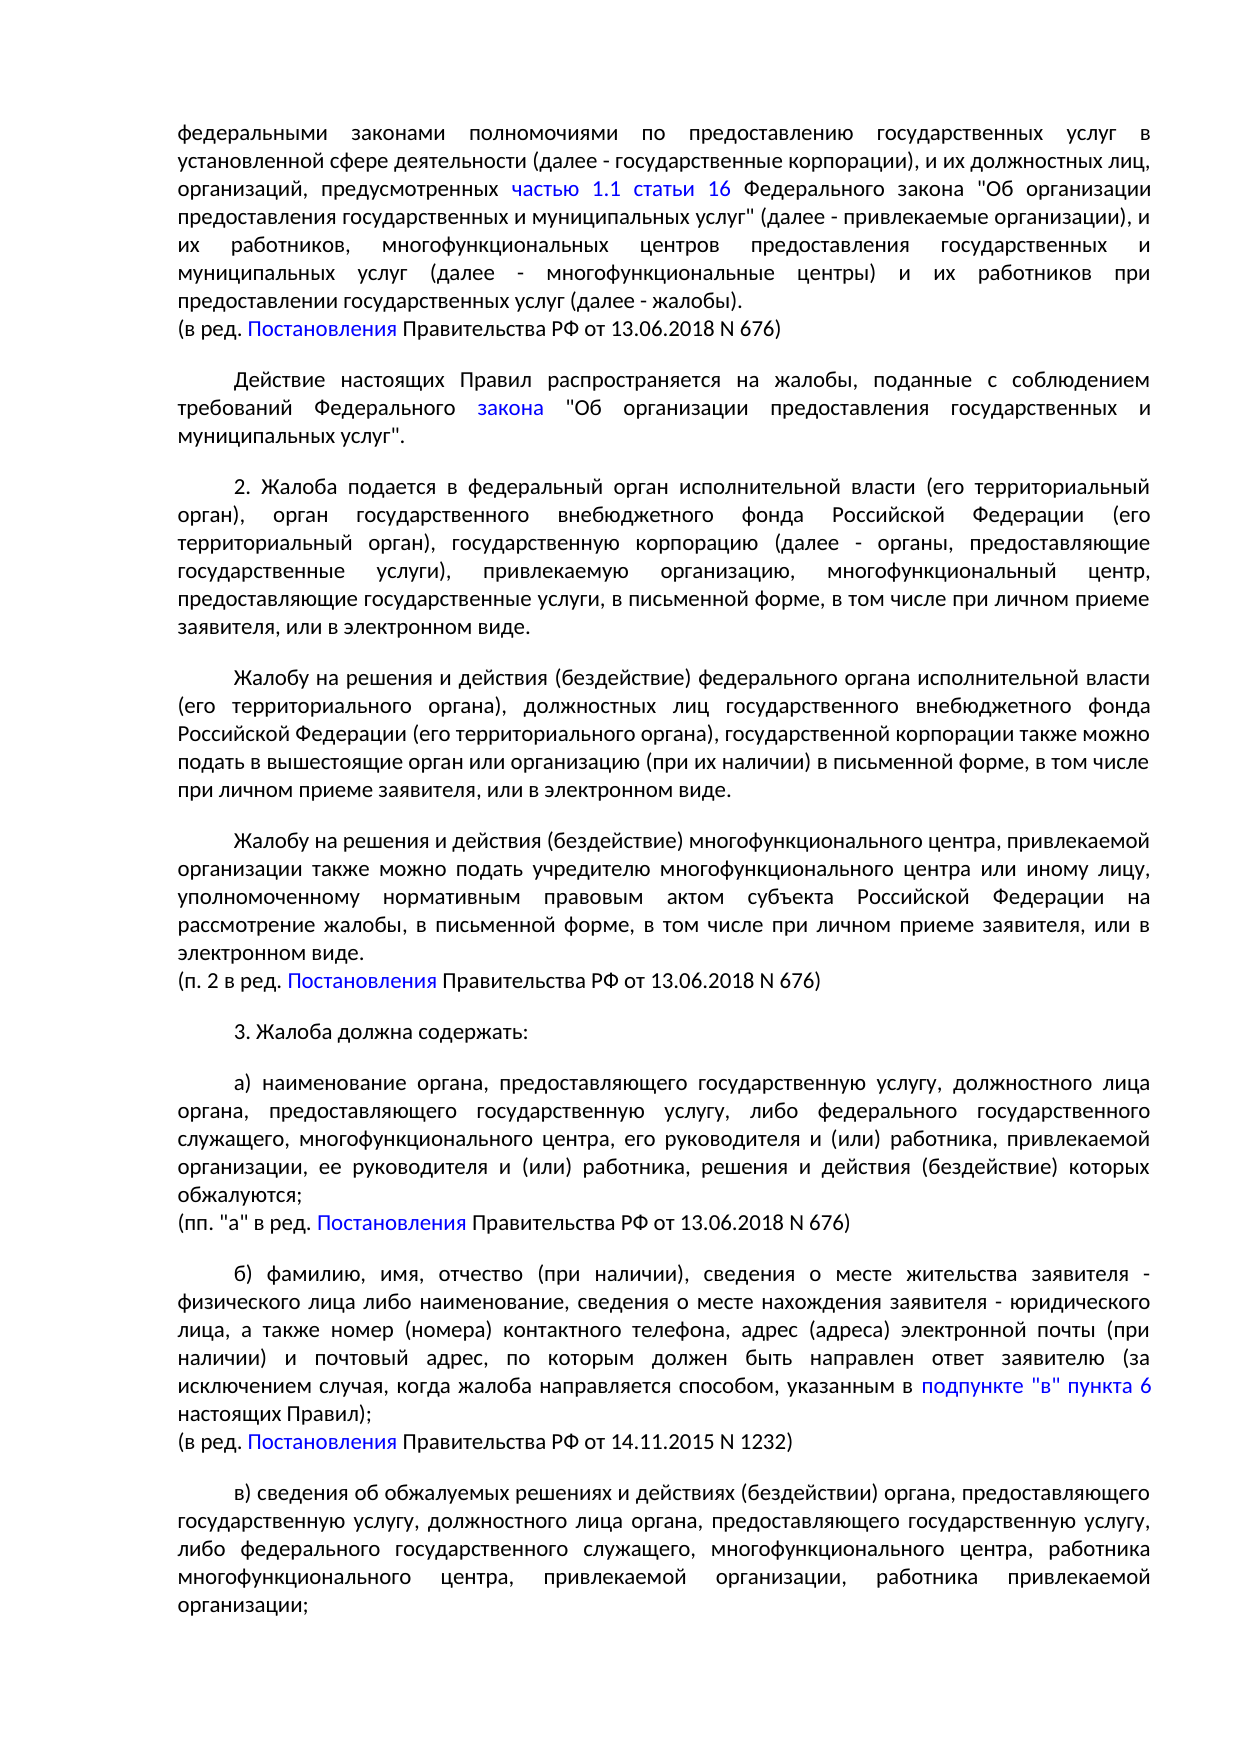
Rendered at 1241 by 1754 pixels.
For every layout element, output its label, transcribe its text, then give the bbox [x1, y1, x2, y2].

text в) сведения об обжалуемых решениях и действиях (бездействии) органа, предоставляющего государственную услугу, должностного лица органа, предоставляющего государственную услугу, либо федерального государственного служащего, многофункционального центра, работника многофункционального центра, привлекаемой организации, работника привлекаемой организации; [177, 1478, 1152, 1618]
text 2. Жалоба подается в федеральный орган исполнительной власти (его территориальный орган), орган государственного внебюджетного фонда Российской Федерации (его территориальный орган), государственную корпорацию (далее - органы, предоставляющие государственные услуги), привлекаемую организацию, многофункциональный центр, предоставляющие государственные услуги, в письменной форме, в том числе при личном приеме заявителя, или в электронном виде. [177, 472, 1152, 640]
text (в ред. Постановления Правительства РФ от 13.06.2018 N 676) [177, 314, 1152, 342]
text а) наименование органа, предоставляющего государственную услугу, должностного лица органа, предоставляющего государственную услугу, либо федерального государственного служащего, многофункционального центра, его руководителя и (или) работника, привлекаемой организации, ее руководителя и (или) работника, решения и действия (бездействие) которых обжалуются; [177, 1068, 1152, 1208]
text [177, 118, 1152, 314]
text (пп. "а" в ред. Постановления Правительства РФ от 13.06.2018 N 676) [177, 1208, 1152, 1236]
text Жалобу на решения и действия (бездействие) многофункционального центра, привлекаемой организации также можно подать учредителю многофункционального центра или иному лицу, уполномоченному нормативным правовым актом субъекта Российской Федерации на рассмотрение жалобы, в письменной форме, в том числе при личном приеме заявителя, или в электронном виде. [177, 826, 1152, 966]
text (п. 2 в ред. Постановления Правительства РФ от 13.06.2018 N 676) [177, 966, 1152, 994]
text (в ред. Постановления Правительства РФ от 14.11.2015 N 1232) [177, 1427, 1152, 1455]
text Действие настоящих Правил распространяется на жалобы, поданные с соблюдением требований Федерального закона "Об организации предоставления государственных и муниципальных услуг". [177, 365, 1152, 449]
text 3. Жалоба должна содержать: [177, 1017, 1152, 1045]
text Жалобу на решения и действия (бездействие) федерального органа исполнительной власти (его территориального органа), должностных лиц государственного внебюджетного фонда Российской Федерации (его территориального органа), государственной корпорации также можно подать в вышестоящие орган или организацию (при их наличии) в письменной форме, в том числе при личном приеме заявителя, или в электронном виде. [177, 663, 1152, 803]
text б) фамилию, имя, отчество (при наличии), сведения о месте жительства заявителя - физического лица либо наименование, сведения о месте нахождения заявителя - юридического лица, а также номер (номера) контактного телефона, адрес (адреса) электронной почты (при наличии) и почтовый адрес, по которым должен быть направлен ответ заявителю (за исключением случая, когда жалоба направляется способом, указанным в подпункте "в" пункта 6 настоящих Правил); [177, 1259, 1152, 1427]
